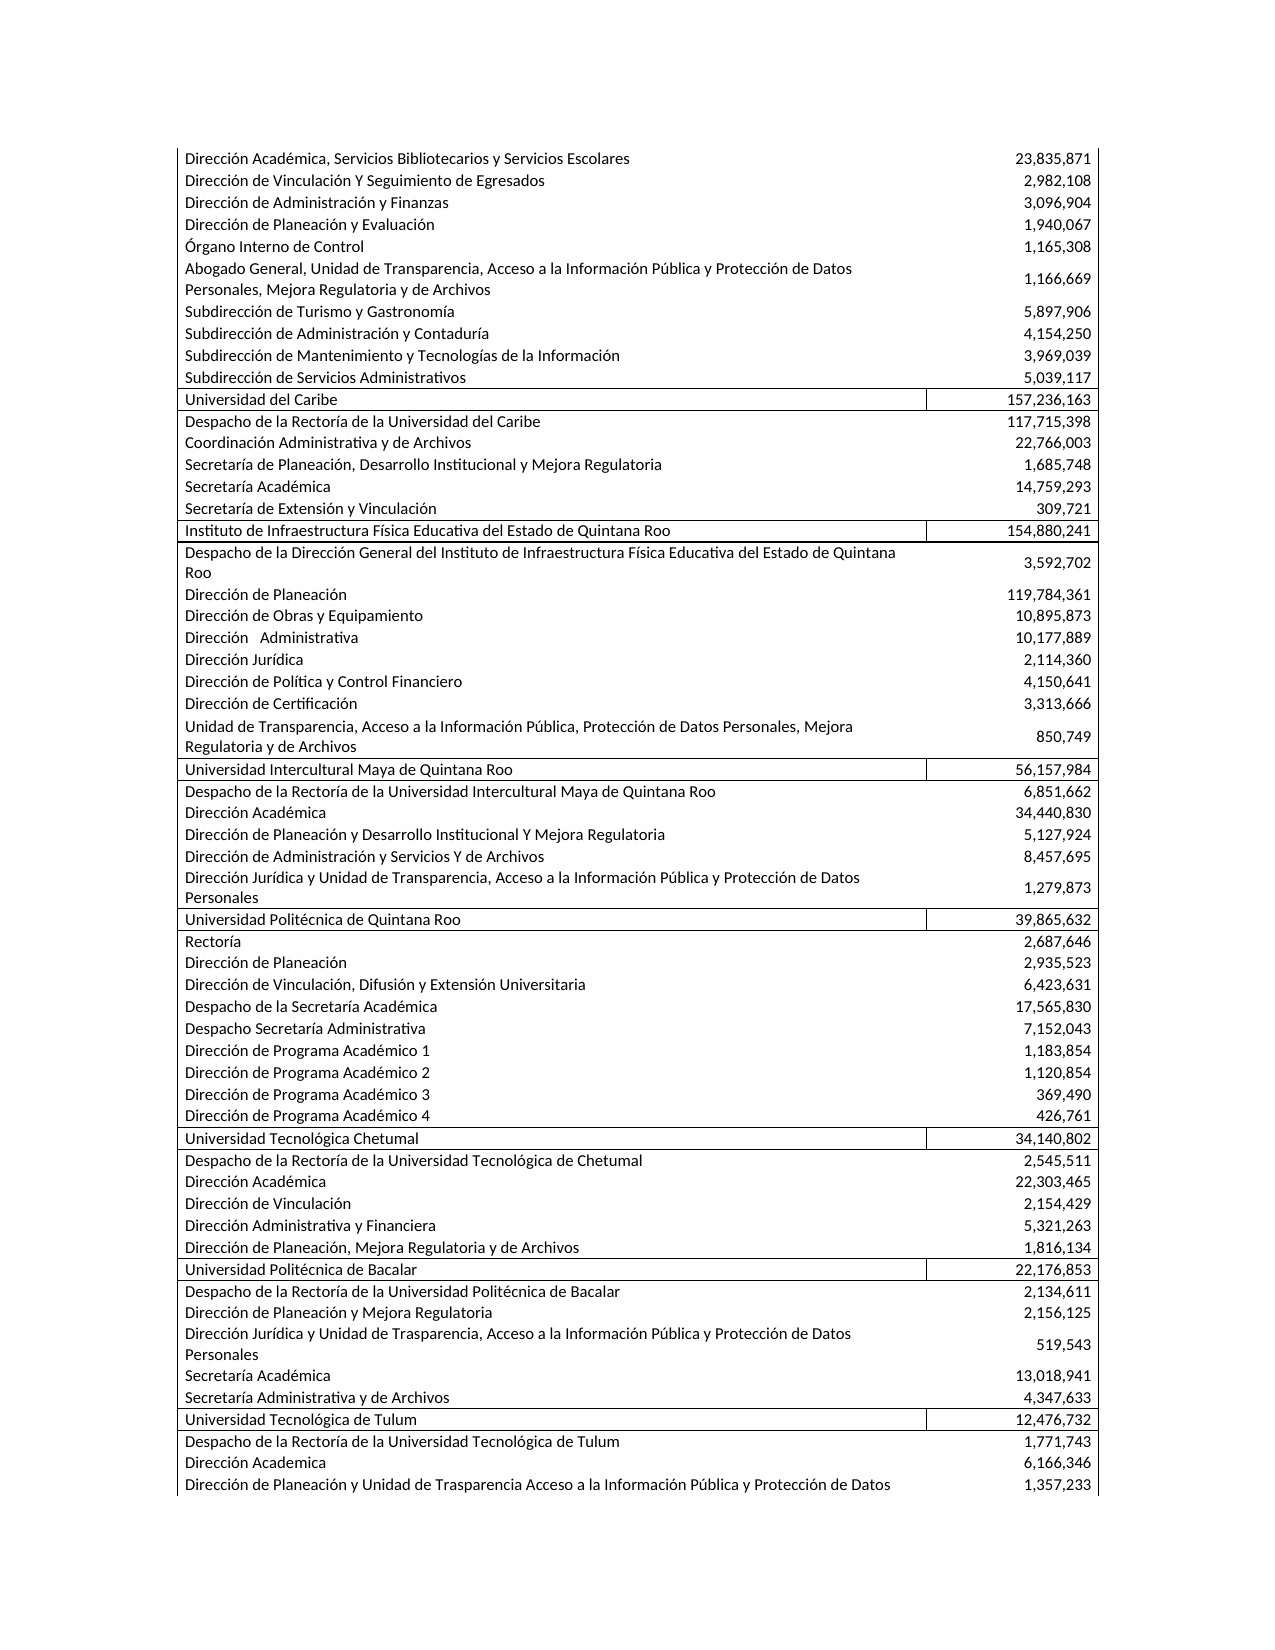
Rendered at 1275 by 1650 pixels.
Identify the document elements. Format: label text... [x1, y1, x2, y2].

table_cell 5,897,906 [927, 301, 1098, 323]
table_cell 1,357,233 [927, 1474, 1098, 1496]
table_cell Despacho de la Rectoría de la Universidad Tecnológica de Tulum [178, 1431, 927, 1452]
table_cell Dirección de Vinculación Y Seguimiento de Egresados [178, 170, 927, 191]
table_cell Universidad del Caribe [178, 389, 926, 410]
table_cell 117,715,398 [927, 411, 1098, 432]
table_cell Secretaría Administrativa y de Archivos [178, 1386, 927, 1408]
table_cell Dirección Administrativa y Financiera [178, 1214, 927, 1236]
table_cell Unidad de Transparencia, Acceso a la Información Pública, Protección de Datos Personales, Mejora Regulatoria y de Archivos [178, 714, 927, 758]
table_cell 2,935,523 [927, 952, 1098, 974]
table_cell Dirección Académica [178, 802, 927, 824]
table_cell 2,156,125 [927, 1302, 1098, 1324]
table_cell Subdirección de Turismo y Gastronomía [178, 301, 927, 323]
table_cell Dirección de Política y Control Financiero [178, 671, 927, 692]
table_cell Dirección Jurídica y Unidad de Trasparencia, Acceso a la Información Pública y Protección de Datos Personales [178, 1324, 927, 1364]
table_cell Dirección de Administración y Servicios Y de Archivos [178, 846, 927, 867]
table_cell Secretaría Académica [178, 476, 927, 498]
table_cell Dirección Academica [178, 1452, 927, 1474]
table_cell 8,457,695 [927, 846, 1098, 867]
table_cell 369,490 [927, 1083, 1098, 1105]
table_cell 1,183,854 [927, 1039, 1098, 1061]
table_cell 3,592,702 [927, 543, 1098, 583]
table_cell 519,543 [927, 1324, 1098, 1364]
table_cell 5,039,117 [927, 366, 1098, 388]
table_cell Universidad Intercultural Maya de Quintana Roo [178, 759, 926, 780]
table_cell 850,749 [927, 714, 1098, 758]
table_cell Despacho de la Rectoría de la Universidad Tecnológica de Chetumal [178, 1150, 927, 1171]
table_cell 2,982,108 [927, 170, 1098, 191]
table_cell 2,545,511 [927, 1150, 1098, 1171]
table_cell 154,880,241 [927, 521, 1098, 541]
table_cell 1,165,308 [927, 235, 1098, 257]
table_cell 1,685,748 [927, 454, 1098, 476]
table_cell 34,440,830 [927, 802, 1098, 824]
table_cell Abogado General, Unidad de Transparencia, Acceso a la Información Pública y Protección de Datos Personales, Mejora Regulatoria y de Archivos [178, 257, 927, 301]
table_cell 426,761 [927, 1105, 1098, 1127]
table_cell 5,321,263 [927, 1214, 1098, 1236]
table_cell Órgano Interno de Control [178, 235, 927, 257]
table_cell Universidad Politécnica de Bacalar [178, 1259, 926, 1280]
table_cell 1,166,669 [927, 257, 1098, 301]
table_cell Dirección de Programa Académico 3 [178, 1083, 927, 1105]
table_cell Universidad Tecnológica Chetumal [178, 1128, 926, 1149]
table_cell 6,166,346 [927, 1452, 1098, 1474]
table_cell 10,895,873 [927, 605, 1098, 627]
table_cell Secretaría Académica [178, 1364, 927, 1386]
table_cell 1,120,854 [927, 1061, 1098, 1083]
table_cell Despacho de la Secretaría Académica [178, 996, 927, 1017]
table_cell Dirección de Vinculación, Difusión y Extensión Universitaria [178, 974, 927, 996]
table_cell 17,565,830 [927, 996, 1098, 1017]
table_cell Despacho de la Rectoría de la Universidad Politécnica de Bacalar [178, 1281, 927, 1302]
table_cell 12,476,732 [927, 1409, 1098, 1430]
table_cell 3,969,039 [927, 345, 1098, 366]
table_cell Dirección Administrativa [178, 627, 927, 649]
table_cell 3,096,904 [927, 191, 1098, 213]
table_cell Dirección de Planeación [178, 952, 927, 974]
table_cell Subdirección de Servicios Administrativos [178, 366, 927, 388]
table_cell Dirección de Planeación y Desarrollo Institucional Y Mejora Regulatoria [178, 824, 927, 846]
table_cell 22,176,853 [927, 1259, 1098, 1280]
table_cell Dirección de Programa Académico 4 [178, 1105, 927, 1127]
table_cell Dirección de Obras y Equipamiento [178, 605, 927, 627]
table_cell Despacho de la Dirección General del Instituto de Infraestructura Física Educativa del Estado de Quintana Roo [178, 543, 927, 583]
table_cell 1,279,873 [927, 868, 1098, 908]
table_cell Dirección de Programa Académico 1 [178, 1039, 927, 1061]
table_cell Dirección de Planeación [178, 583, 927, 605]
table_cell Universidad Tecnológica de Tulum [178, 1409, 926, 1430]
table_cell 2,134,611 [927, 1281, 1098, 1302]
table_cell 1,940,067 [927, 213, 1098, 235]
table_cell Secretaría de Extensión y Vinculación [178, 498, 927, 519]
table_cell 56,157,984 [927, 759, 1098, 780]
table_cell 6,423,631 [927, 974, 1098, 996]
table_cell 5,127,924 [927, 824, 1098, 846]
table_cell Despacho de la Rectoría de la Universidad Intercultural Maya de Quintana Roo [178, 781, 927, 802]
table_cell 39,865,632 [927, 909, 1098, 930]
table_cell 4,154,250 [927, 323, 1098, 344]
table_cell 22,766,003 [927, 432, 1098, 454]
table_cell 7,152,043 [927, 1018, 1098, 1039]
table_cell 34,140,802 [927, 1128, 1098, 1149]
table_cell Dirección de Planeación, Mejora Regulatoria y de Archivos [178, 1236, 927, 1258]
table_cell 2,154,429 [927, 1193, 1098, 1214]
table_cell Instituto de Infraestructura Física Educativa del Estado de Quintana Roo [178, 521, 926, 541]
table_cell 4,347,633 [927, 1386, 1098, 1408]
table_cell 2,114,360 [927, 649, 1098, 671]
table_cell 6,851,662 [927, 781, 1098, 802]
table_cell Dirección de Planeación y Evaluación [178, 213, 927, 235]
table_cell Dirección de Programa Académico 2 [178, 1061, 927, 1083]
table_cell 10,177,889 [927, 627, 1098, 649]
table_cell Dirección Académica, Servicios Bibliotecarios y Servicios Escolares [178, 148, 927, 169]
table_cell 1,816,134 [927, 1236, 1098, 1258]
table_cell Dirección de Administración y Finanzas [178, 191, 927, 213]
table_cell 23,835,871 [927, 148, 1098, 169]
table_cell Rectoría [178, 931, 927, 952]
table_cell 4,150,641 [927, 671, 1098, 692]
table_cell 2,687,646 [927, 931, 1098, 952]
table_cell Secretaría de Planeación, Desarrollo Institucional y Mejora Regulatoria [178, 454, 927, 476]
table_cell Dirección Jurídica [178, 649, 927, 671]
table_cell 22,303,465 [927, 1171, 1098, 1192]
table_cell 3,313,666 [927, 693, 1098, 714]
table_cell Subdirección de Mantenimiento y Tecnologías de la Información [178, 345, 927, 366]
table_cell Dirección de Planeación y Mejora Regulatoria [178, 1302, 927, 1324]
table_cell 309,721 [927, 498, 1098, 519]
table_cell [178, 1474, 927, 1496]
table_cell Subdirección de Administración y Contaduría [178, 323, 927, 344]
table_cell Dirección Académica [178, 1171, 927, 1192]
table_cell 119,784,361 [927, 583, 1098, 605]
table_cell Despacho de la Rectoría de la Universidad del Caribe [178, 411, 927, 432]
table_cell 157,236,163 [927, 389, 1098, 410]
table_cell Despacho Secretaría Administrativa [178, 1018, 927, 1039]
table_cell 13,018,941 [927, 1364, 1098, 1386]
table_cell Dirección de Certificación [178, 693, 927, 714]
table_cell Dirección de Vinculación [178, 1193, 927, 1214]
table_cell Universidad Politécnica de Quintana Roo [178, 909, 926, 930]
table_cell Coordinación Administrativa y de Archivos [178, 432, 927, 454]
table_cell 1,771,743 [927, 1431, 1098, 1452]
table_cell Dirección Jurídica y Unidad de Transparencia, Acceso a la Información Pública y Protección de Datos Personales [178, 868, 927, 908]
table_cell 14,759,293 [927, 476, 1098, 498]
